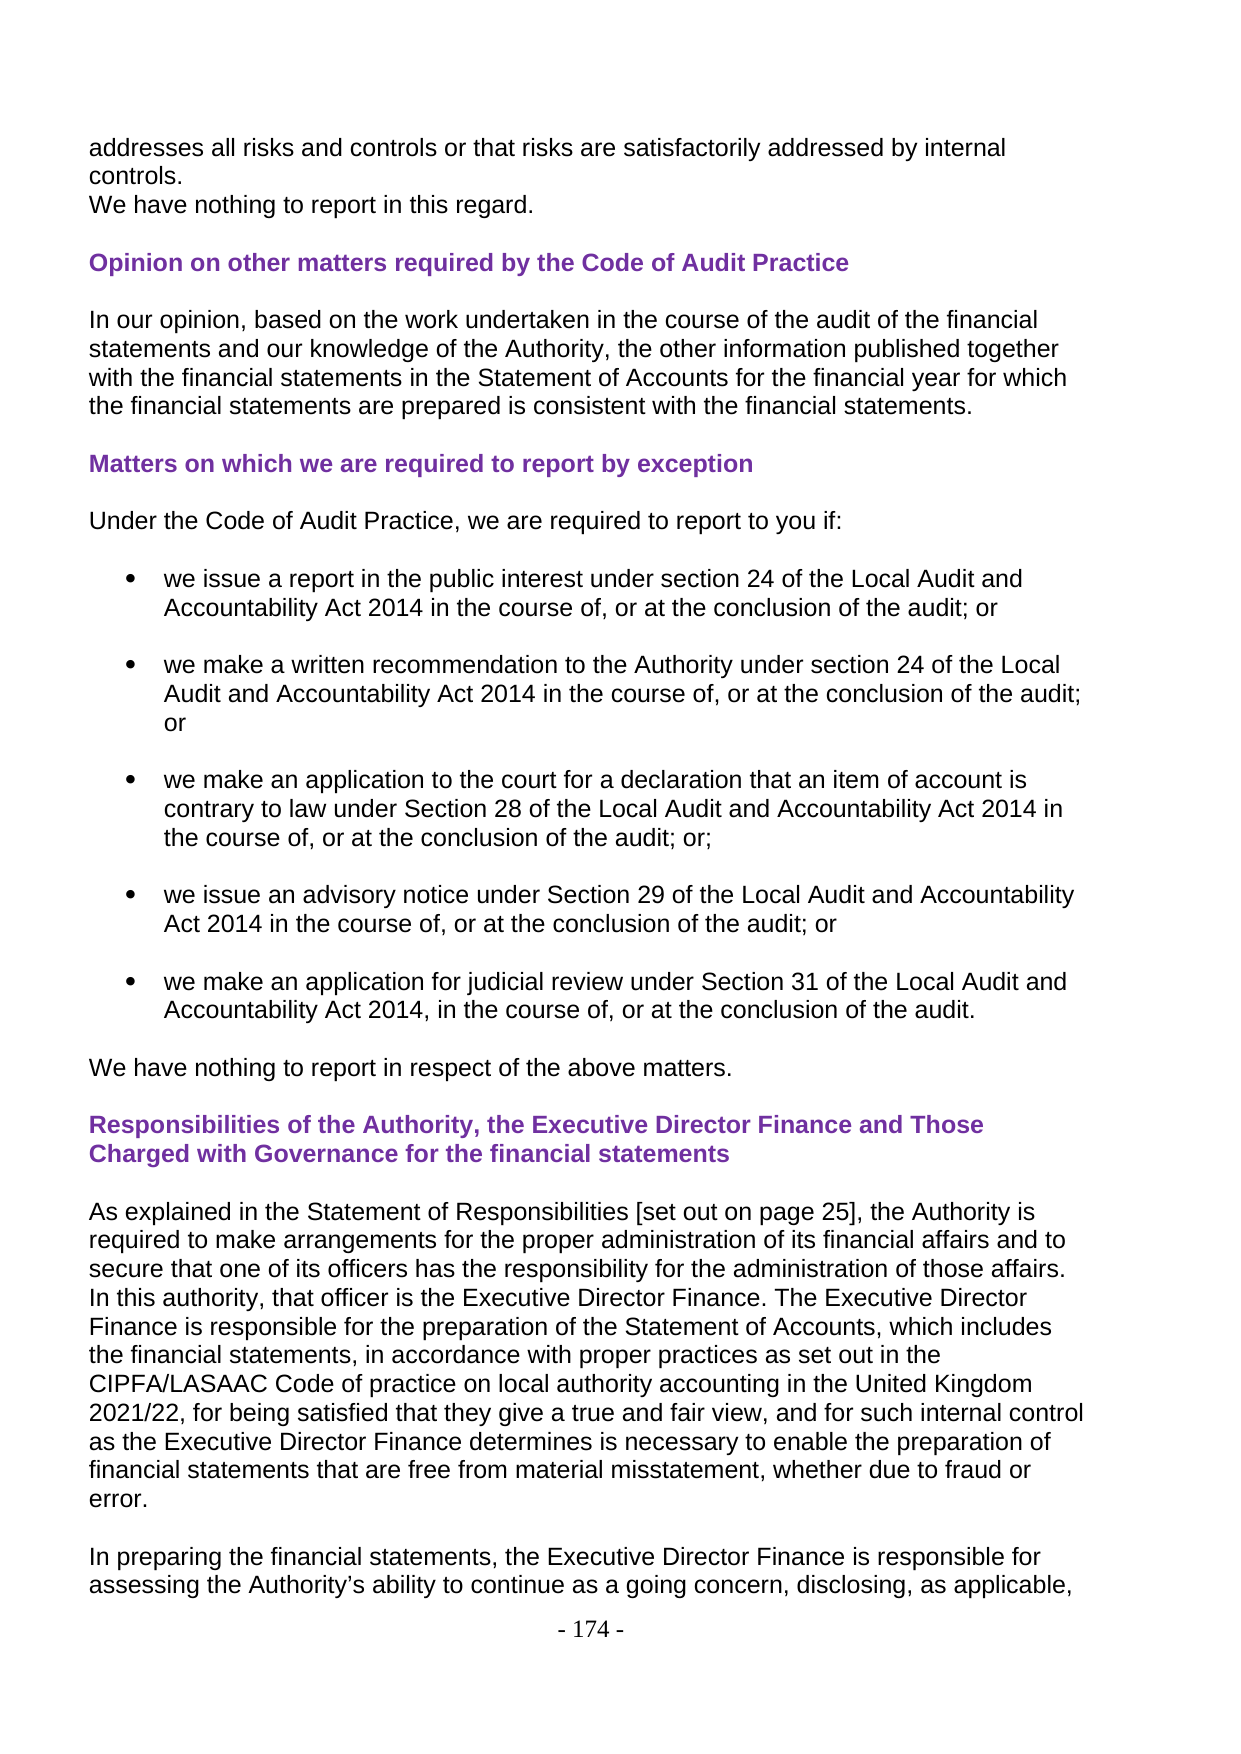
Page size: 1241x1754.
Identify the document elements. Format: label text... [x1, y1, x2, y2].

text We have nothing to report in respect of the above matters. [89, 1053, 1092, 1082]
text As explained in the Statement of Responsibilities [set out on page 25], the Authority is required to make arrangements for the proper administration of its financial affairs and to secure that one of its officers has the responsibility for the administration of those affairs. In this authority, that officer is the Executive Director Finance. The Executive Director Finance is responsible for the preparation of the Statement of Accounts, which includes the financial statements, in accordance with proper practices as set out in the CIPFA/LASAAC Code of practice on local authority accounting in the United Kingdom 2021/22, for being satisfied that they give a true and fair view, and for such internal control as the Executive Director Finance determines is necessary to enable the preparation of financial statements that are free from material misstatement, whether due to fraud or error. [89, 1197, 1092, 1513]
list we issue an advisory notice under Section 29 of the Local Audit and Accountability Act 2014 in the course of, or at the conclusion of the audit; or [126, 880, 1092, 967]
text Matters on which we are required to report by exception [89, 449, 1092, 477]
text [89, 132, 1092, 190]
text Under the Code of Audit Practice, we are required to report to you if: [89, 506, 1092, 535]
text statements and our knowledge of the Authority, the other information published together with the financial statements in the Statement of Accounts for the financial year for which the financial statements are prepared is consistent with the financial statements. [89, 334, 1092, 420]
list we make an application for judicial review under Section 31 of the Local Audit and Accountability Act 2014, in the course of, or at the conclusion of the audit. [126, 967, 1092, 1024]
text Opinion on other matters required by the Code of Audit Practice [89, 247, 1092, 276]
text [89, 1542, 1092, 1599]
text In our opinion, based on the work undertaken in the course of the audit of the financial [89, 305, 1092, 334]
list we issue a report in the public interest under section 24 of the Local Audit and Accountability Act 2014 in the course of, or at the conclusion of the audit; or [126, 564, 1092, 650]
list we make an application to the court for a declaration that an item of account is contrary to law under Section 28 of the Local Audit and Accountability Act 2014 in the course of, or at the conclusion of the audit; or; [126, 765, 1092, 852]
text Responsibilities of the Authority, the Executive Director Finance and Those Charged with Governance for the financial statements [89, 1111, 1092, 1168]
list we make a written recommendation to the Authority under section 24 of the Local Audit and Accountability Act 2014 in the course of, or at the conclusion of the audit; or [126, 650, 1092, 765]
text We have nothing to report in this regard. [89, 190, 1092, 219]
